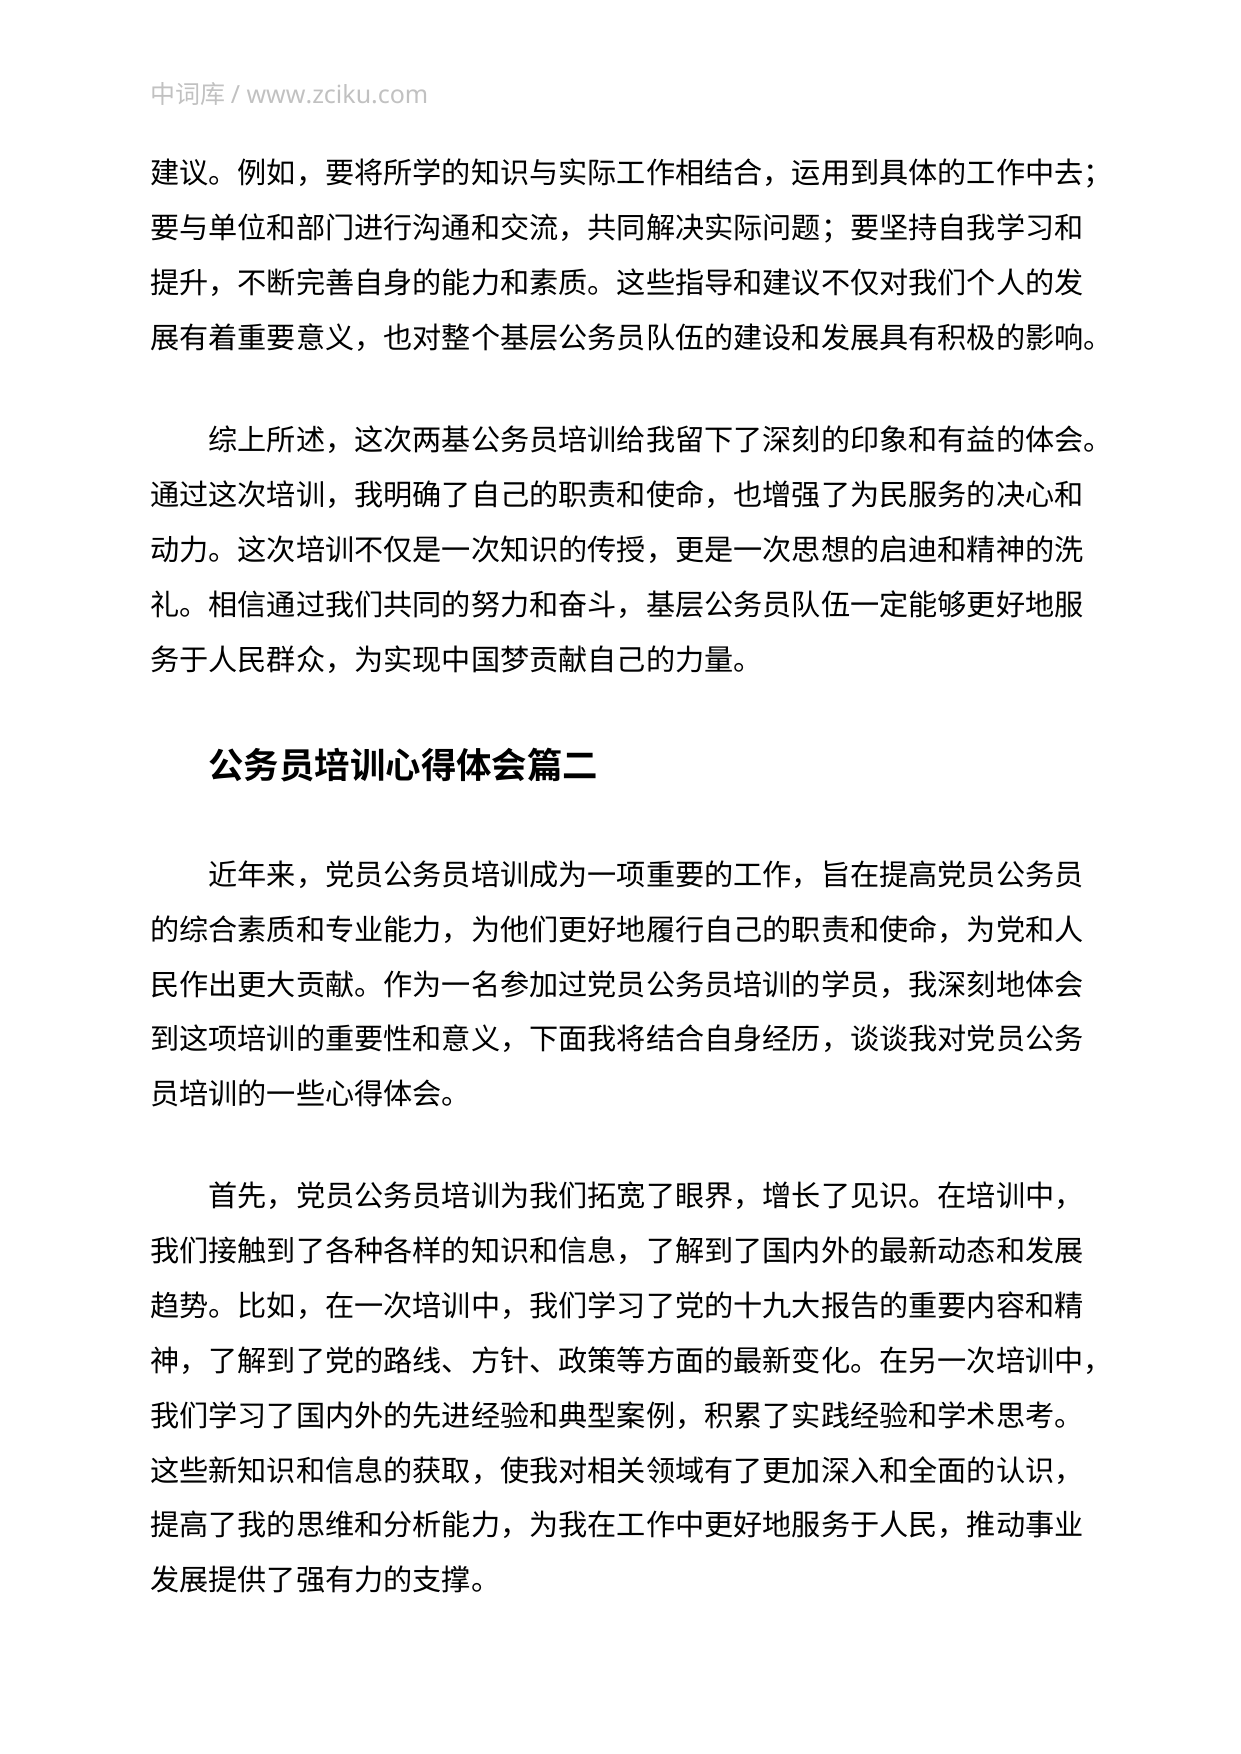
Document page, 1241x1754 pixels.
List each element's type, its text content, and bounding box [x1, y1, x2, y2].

text 公务员培训心得体会篇二 [150, 738, 1090, 789]
text 近年来，党员公务员培训成为一项重要的工作，旨在提高党员公务员的综合素质和专业能力，为他们更好地履行自己的职责和使命，为党和人民作出更大贡献。作为一名参加过党员公务员培训的学员，我深刻地体会到这项培训的重要性和意义，下面我将结合自身经历，谈谈我对党员公务员培训的一些心得体会。 [150, 851, 1090, 1113]
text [150, 150, 1090, 357]
text 综上所述，这次两基公务员培训给我留下了深刻的印象和有益的体会。通过这次培训，我明确了自己的职责和使命，也增强了为民服务的决心和动力。这次培训不仅是一次知识的传授，更是一次思想的启迪和精神的洗礼。相信通过我们共同的努力和奋斗，基层公务员队伍一定能够更好地服务于人民群众，为实现中国梦贡献自己的力量。 [150, 416, 1090, 678]
text 首先，党员公务员培训为我们拓宽了眼界，增长了见识。在培训中，我们接触到了各种各样的知识和信息，了解到了国内外的最新动态和发展趋势。比如，在一次培训中，我们学习了党的十九大报告的重要内容和精神，了解到了党的路线、方针、政策等方面的最新变化。在另一次培训中，我们学习了国内外的先进经验和典型案例，积累了实践经验和学术思考。这些新知识和信息的获取，使我对相关领域有了更加深入和全面的认识，提高了我的思维和分析能力，为我在工作中更好地服务于人民，推动事业发展提供了强有力的支撑。 [150, 1173, 1090, 1599]
